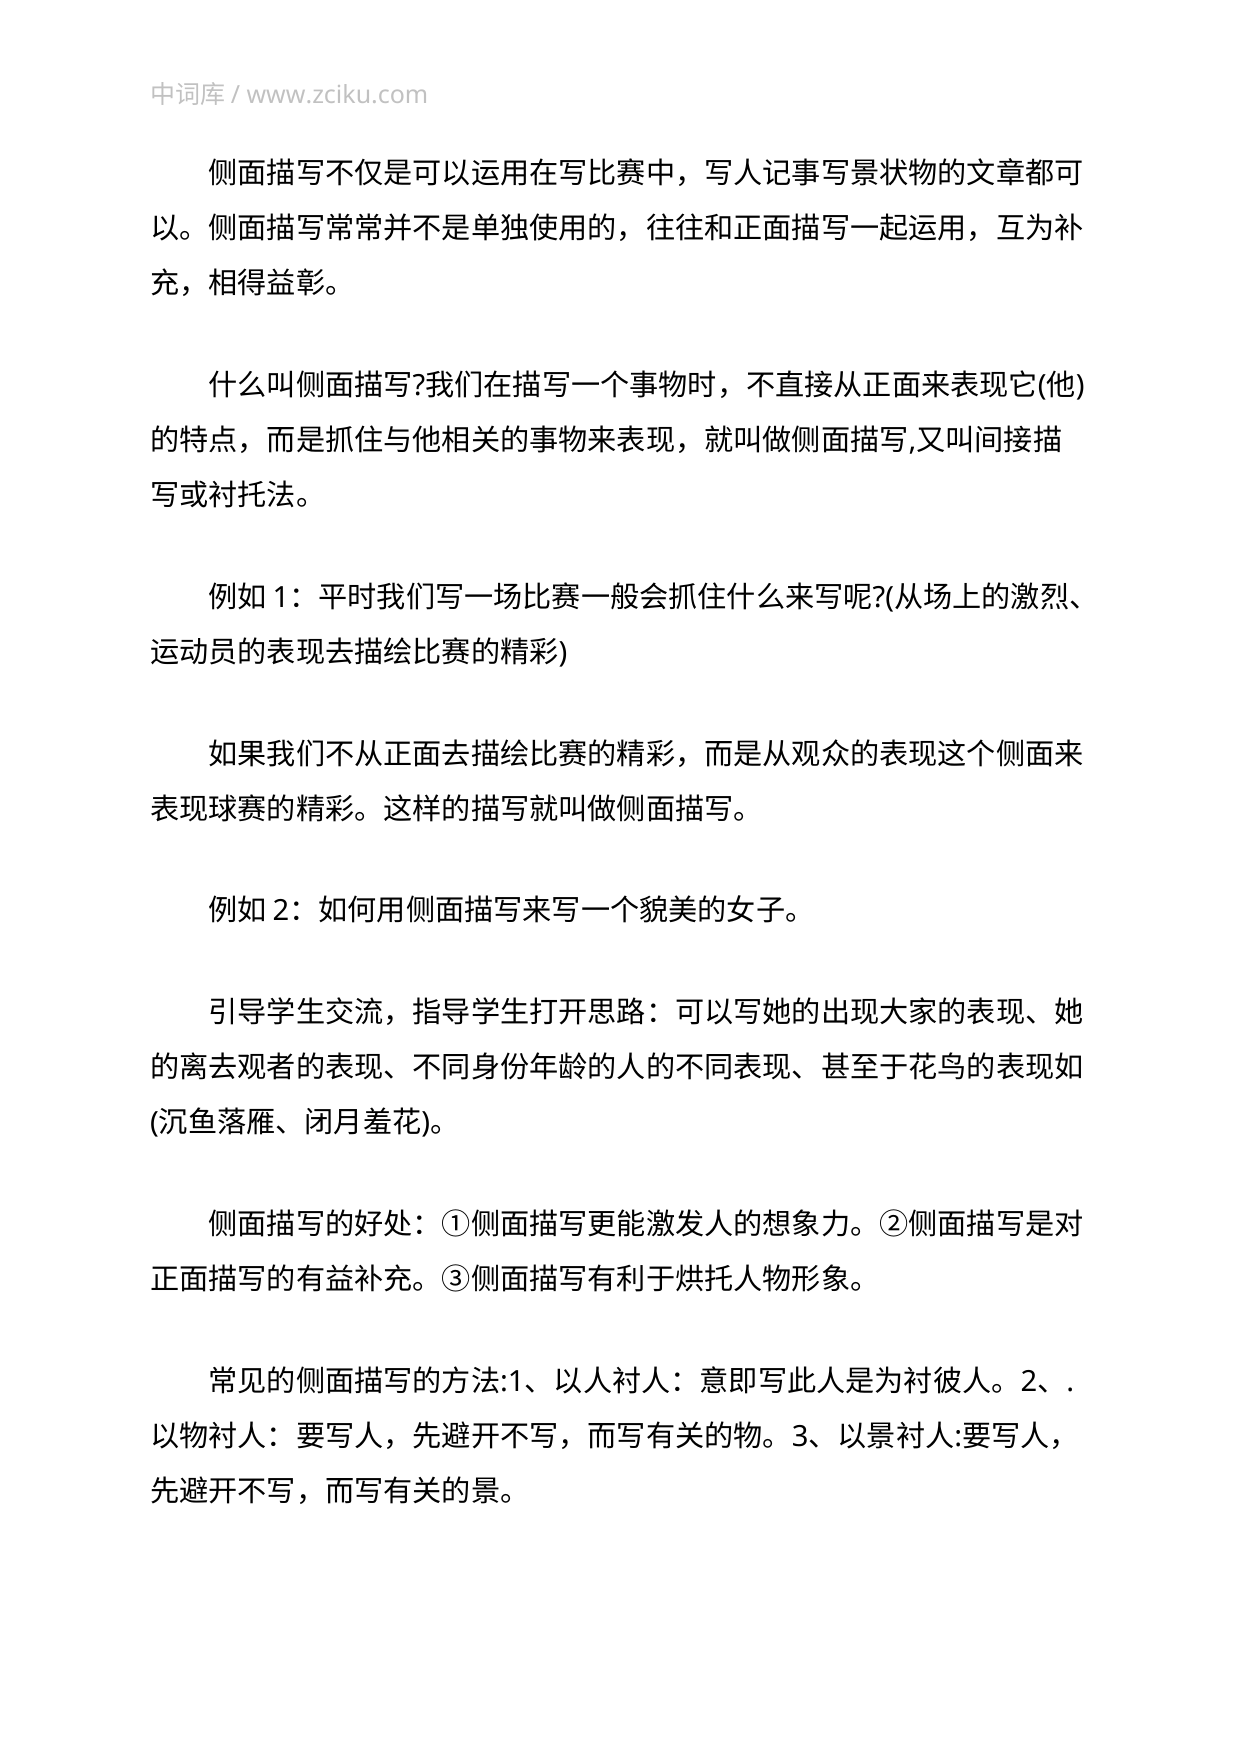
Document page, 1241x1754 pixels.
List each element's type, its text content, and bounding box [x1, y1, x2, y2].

text 例如2：如何用侧面描写来写一个貌美的女子。 [150, 887, 1090, 929]
text 常见的侧面描写的方法:1、以人衬人：意即写此人是为衬彼人。2、.以物衬人：要写人，先避开不写，而写有关的物。3、以景衬人:要写人，先避开不写，而写有关的景。 [150, 1357, 1090, 1510]
text 侧面描写不仅是可以运用在写比赛中，写人记事写景状物的文章都可以。侧面描写常常并不是单独使用的，往往和正面描写一起运用，互为补充，相得益彰。 [150, 150, 1090, 302]
text 例如1：平时我们写一场比赛一般会抓住什么来写呢?(从场上的激烈、运动员的表现去描绘比赛的精彩) [150, 573, 1090, 671]
text 什么叫侧面描写?我们在描写一个事物时，不直接从正面来表现它(他)的特点，而是抓住与他相关的事物来表现，就叫做侧面描写,又叫间接描写或衬托法。 [150, 362, 1090, 514]
text 如果我们不从正面去描绘比赛的精彩，而是从观众的表现这个侧面来表现球赛的精彩。这样的描写就叫做侧面描写。 [150, 730, 1090, 827]
text 侧面描写的好处：①侧面描写更能激发人的想象力。②侧面描写是对正面描写的有益补充。③侧面描写有利于烘托人物形象。 [150, 1201, 1090, 1298]
text 引导学生交流，指导学生打开思路：可以写她的出现大家的表现、她的离去观者的表现、不同身份年龄的人的不同表现、甚至于花鸟的表现如(沉鱼落雁、闭月羞花)。 [150, 989, 1090, 1141]
